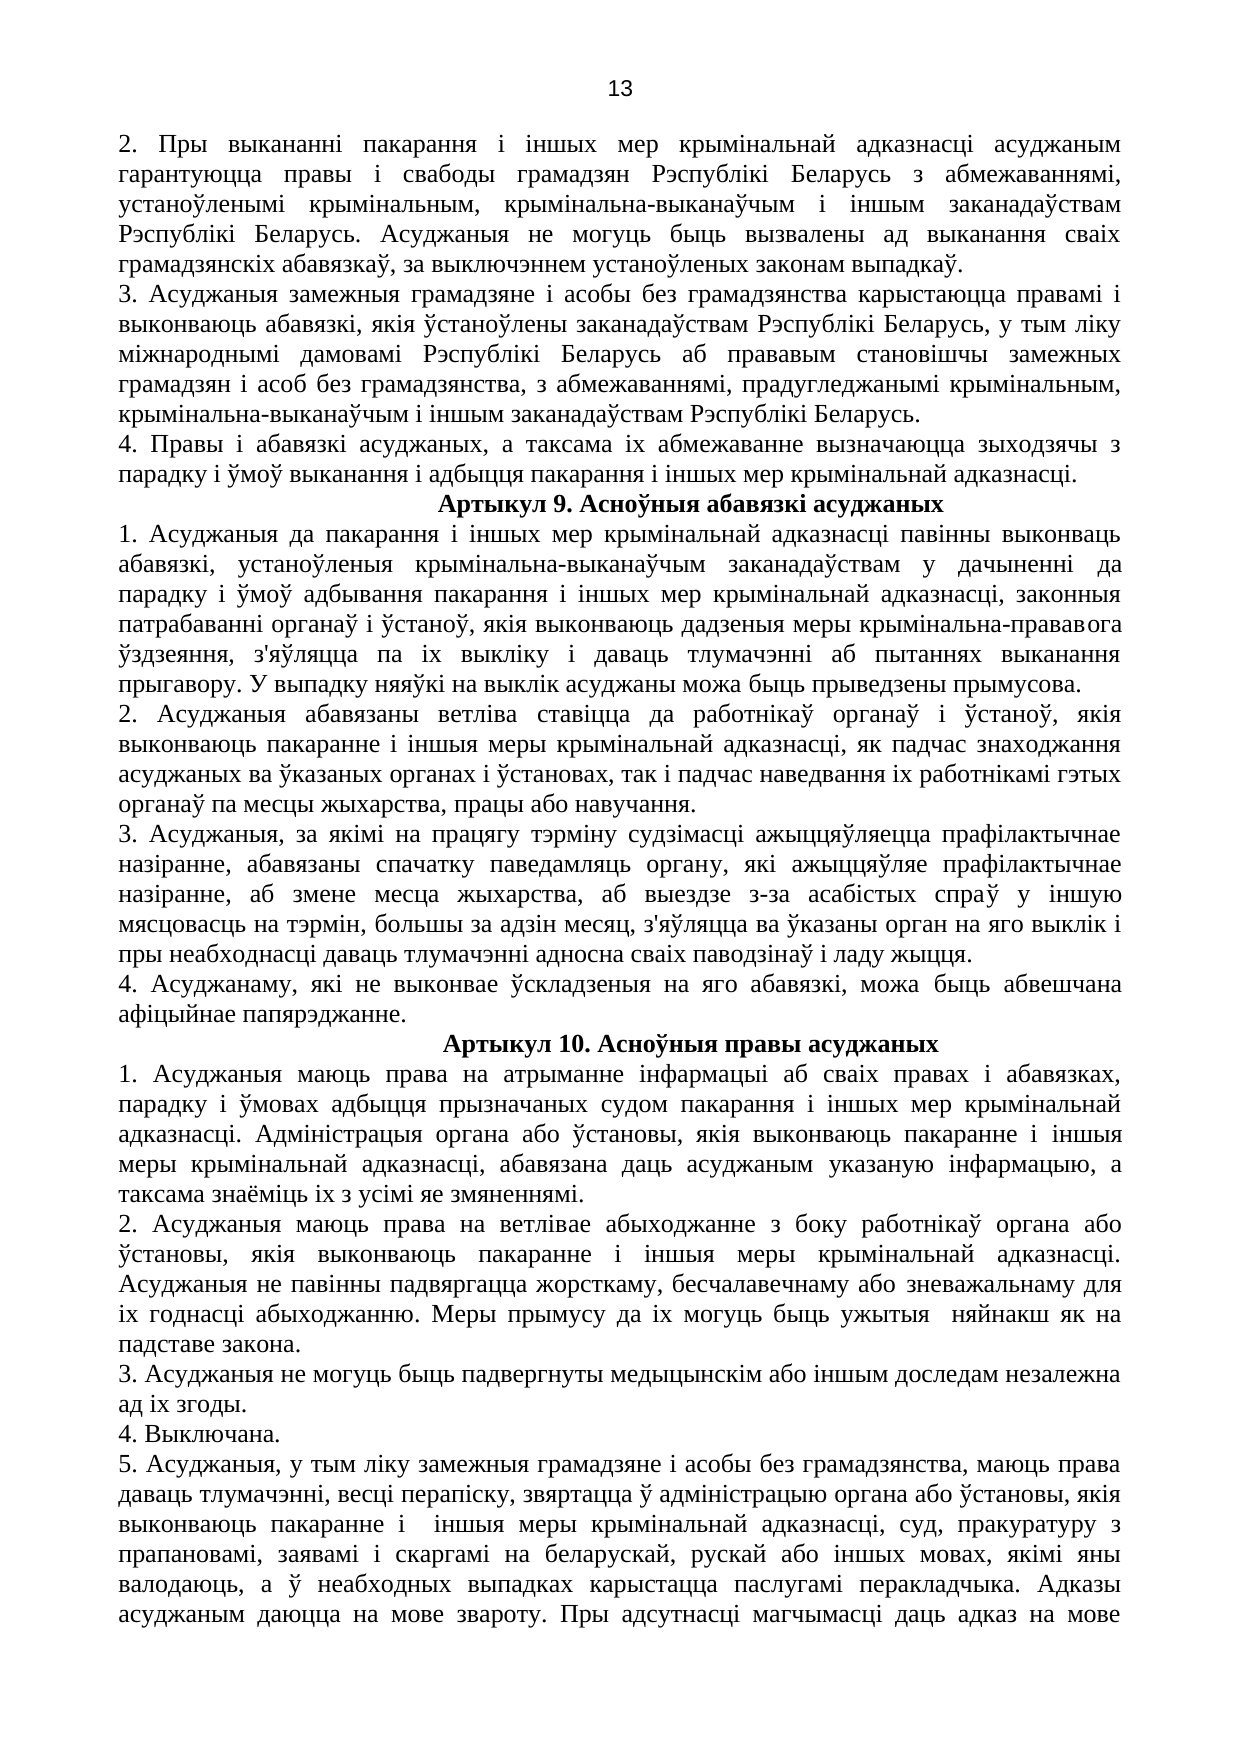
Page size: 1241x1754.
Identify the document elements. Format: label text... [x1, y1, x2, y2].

text Артыкул 10. Асноўныя правы асуджаных [199, 1028, 1122, 1058]
text 4. Правы і абавязкі асуджаных, а таксама іх абмежаванне вызначаюцца зыходзячы з парадку і ўмоў выканання і адбыцця пакарання і іншых мер крымінальнай адказнасці. [118, 428, 1122, 488]
text 2. Асуджаныя маюць права на ветлівае абыходжанне з боку работнікаў органа або ўстановы, якія выконваюць пакаранне і іншыя меры крымінальнай адказнасці. Асуджаныя не павінны падвяргацца жорсткаму, бесчалавечнаму або зневажальнаму для іх годнасці абыходжанню. Меры прымусу да іх могуць быць ужытыя няйнакш як на падставе закона. [118, 1208, 1122, 1358]
text 3. Асуджаныя замежныя грамадзяне і асобы без грамадзянства карыстаюцца правамі і выконваюць абавязкі, якія ўстаноўлены заканадаўствам Рэспублікі Беларусь, у тым ліку міжнароднымі дамовамі Рэспублікі Беларусь аб прававым становішчы замежных грамадзян і асоб без грамадзянства, з абмежаваннямі, прадугледжанымі крымінальным, крымінальна-выканаўчым і іншым заканадаўствам Рэспублікі Беларусь. [118, 278, 1122, 428]
text 1. Асуджаныя да пакарання і іншых мер крымінальнай адказнасці павінны выконваць абавязкі, устаноўленыя крымінальна-выканаўчым заканадаўствам у дачыненні да парадку і ўмоў адбывання пакарання і іншых мер крымінальнай адказнасці, законныя патрабаванні органаў і ўстаноў, якія выконваюць дадзеныя меры крымінальна-прававога ўздзеяння, з'яўляцца па іх выкліку і даваць тлумачэнні аб пытаннях выканання прыгавору. У выпадку няяўкі на выклік асуджаны можа быць прыведзены прымусова. [118, 518, 1122, 698]
text 1. Асуджаныя маюць права на атрыманне інфармацыі аб сваіх правах і абавязках, парадку і ўмовах адбыцця прызначаных судом пакарання і іншых мер крымінальнай адказнасці. Адміністрацыя органа або ўстановы, якія выконваюць пакаранне і іншыя меры крымінальнай адказнасці, абавязана даць асуджаным указаную інфармацыю, а таксама знаёміць іх з усімі яе змяненнямі. [118, 1058, 1122, 1208]
text Артыкул 9. Асноўныя абавязкі асуджаных [199, 488, 1122, 518]
text 2. Пры выкананні пакарання і іншых мер крымінальнай адказнасці асуджаным гарантуюцца правы і свабоды грамадзян Рэспублікі Беларусь з абмежаваннямі, устаноўленымі крымінальным, крымінальна-выканаўчым і іншым заканадаўствам Рэспублікі Беларусь. Асуджаныя не могуць быць вызвалены ад выканання сваіх грамадзянскіх абавязкаў, за выключэннем устаноўленых законам выпадкаў. [118, 128, 1122, 278]
text 4. Выключана. [118, 1418, 1122, 1448]
text 3. Асуджаныя не могуць быць падвергнуты медыцынскім або іншым доследам незалежна ад іх згоды. [118, 1358, 1122, 1418]
text 4. Асуджанаму, які не выконвае ўскладзеныя на яго абавязкі, можа быць абвешчана афіцыйнае папярэджанне. [118, 968, 1122, 1028]
text 3. Асуджаныя, за якімі на працягу тэрміну судзімасці ажыццяўляецца прафілактычнае назіранне, абавязаны спачатку паведамляць органу, які ажыццяўляе прафілактычнае назіранне, аб змене месца жыхарства, аб выездзе з-за асабістых спраў у іншую мясцовасць на тэрмін, большы за адзін месяц, з'яўляцца ва ўказаны орган на яго выклік і пры неабходнасці даваць тлумачэнні адносна сваіх паводзінаў і ладу жыцця. [118, 818, 1122, 968]
text 2. Асуджаныя абавязаны ветліва ставіцца да работнікаў органаў і ўстаноў, якія выконваюць пакаранне і іншыя меры крымінальнай адказнасці, як падчас знаходжання асуджаных ва ўказаных органах і ўстановах, так і падчас наведвання іх работнікамі гэтых органаў па месцы жыхарства, працы або навучання. [118, 698, 1122, 818]
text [118, 1448, 1122, 1628]
